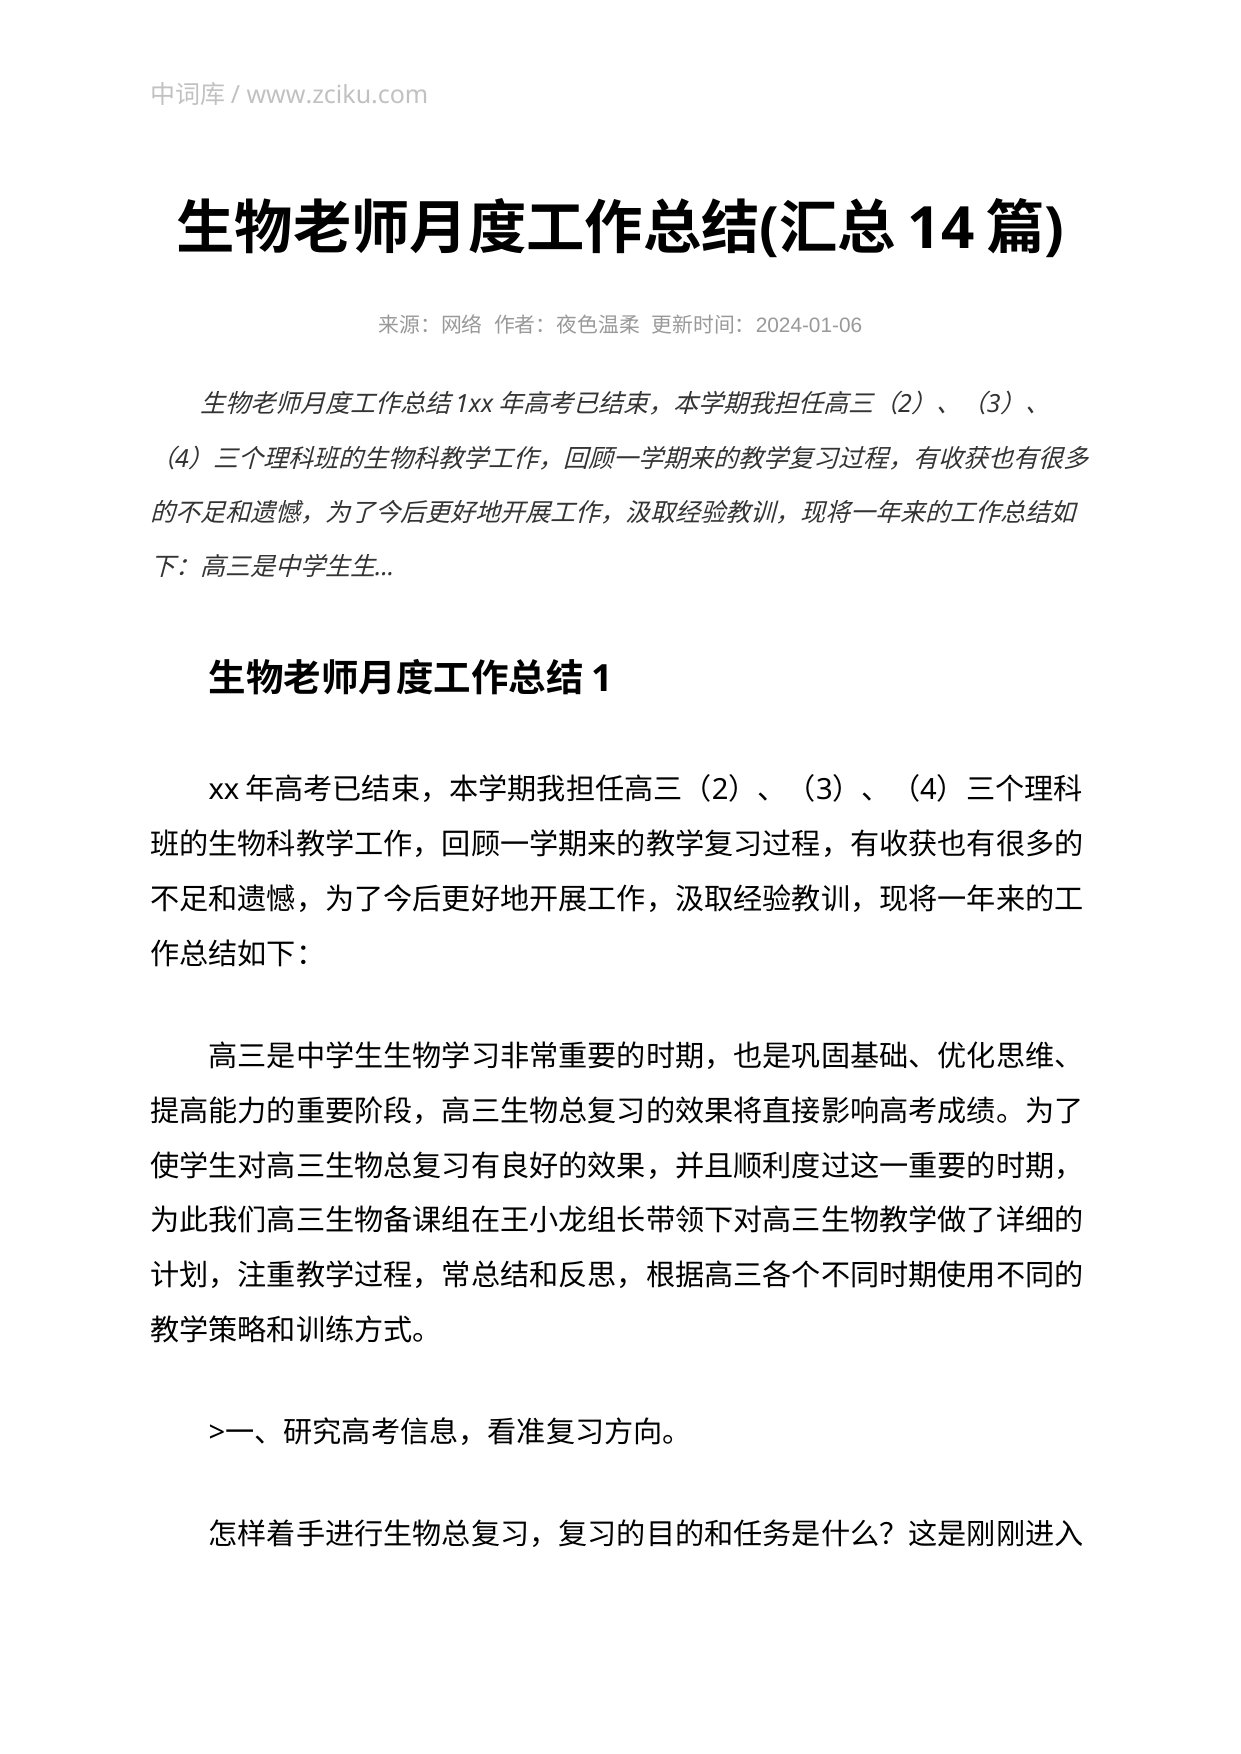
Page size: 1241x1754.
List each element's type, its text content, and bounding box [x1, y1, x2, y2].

text 生物老师月度工作总结1 [150, 648, 1090, 703]
text 高三是中学生生物学习非常重要的时期，也是巩固基础、优化思维、提高能力的重要阶段，高三生物总复习的效果将直接影响高考成绩。为了使学生对高三生物总复习有良好的效果，并且顺利度过这一重要的时期，为此我们高三生物备课组在王小龙组长带领下对高三生物教学做了详细的计划，注重教学过程，常总结和反思，根据高三各个不同时期使用不同的教学策略和训练方式。 [150, 1032, 1090, 1349]
subtitle 生物老师月度工作总结(汇总14篇) [150, 181, 1090, 266]
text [150, 1511, 1090, 1553]
text 生物老师月度工作总结1xx年高考已结束，本学期我担任高三（2）、（3）、（4）三个理科班的生物科教学工作，回顾一学期来的教学复习过程，有收获也有很多的不足和遗憾，为了今后更好地开展工作，汲取经验教训，现将一年来的工作总结如下：高三是中学生生... [150, 384, 1090, 583]
text >一、研究高考信息，看准复习方向。 [150, 1408, 1090, 1451]
text xx年高考已结束，本学期我担任高三（2）、（3）、（4）三个理科班的生物科教学工作，回顾一学期来的教学复习过程，有收获也有很多的不足和遗憾，为了今后更好地开展工作，汲取经验教训，现将一年来的工作总结如下： [150, 766, 1090, 973]
text 来源：网络 作者：夜色温柔 更新时间：2024-01-06 [150, 313, 1090, 337]
